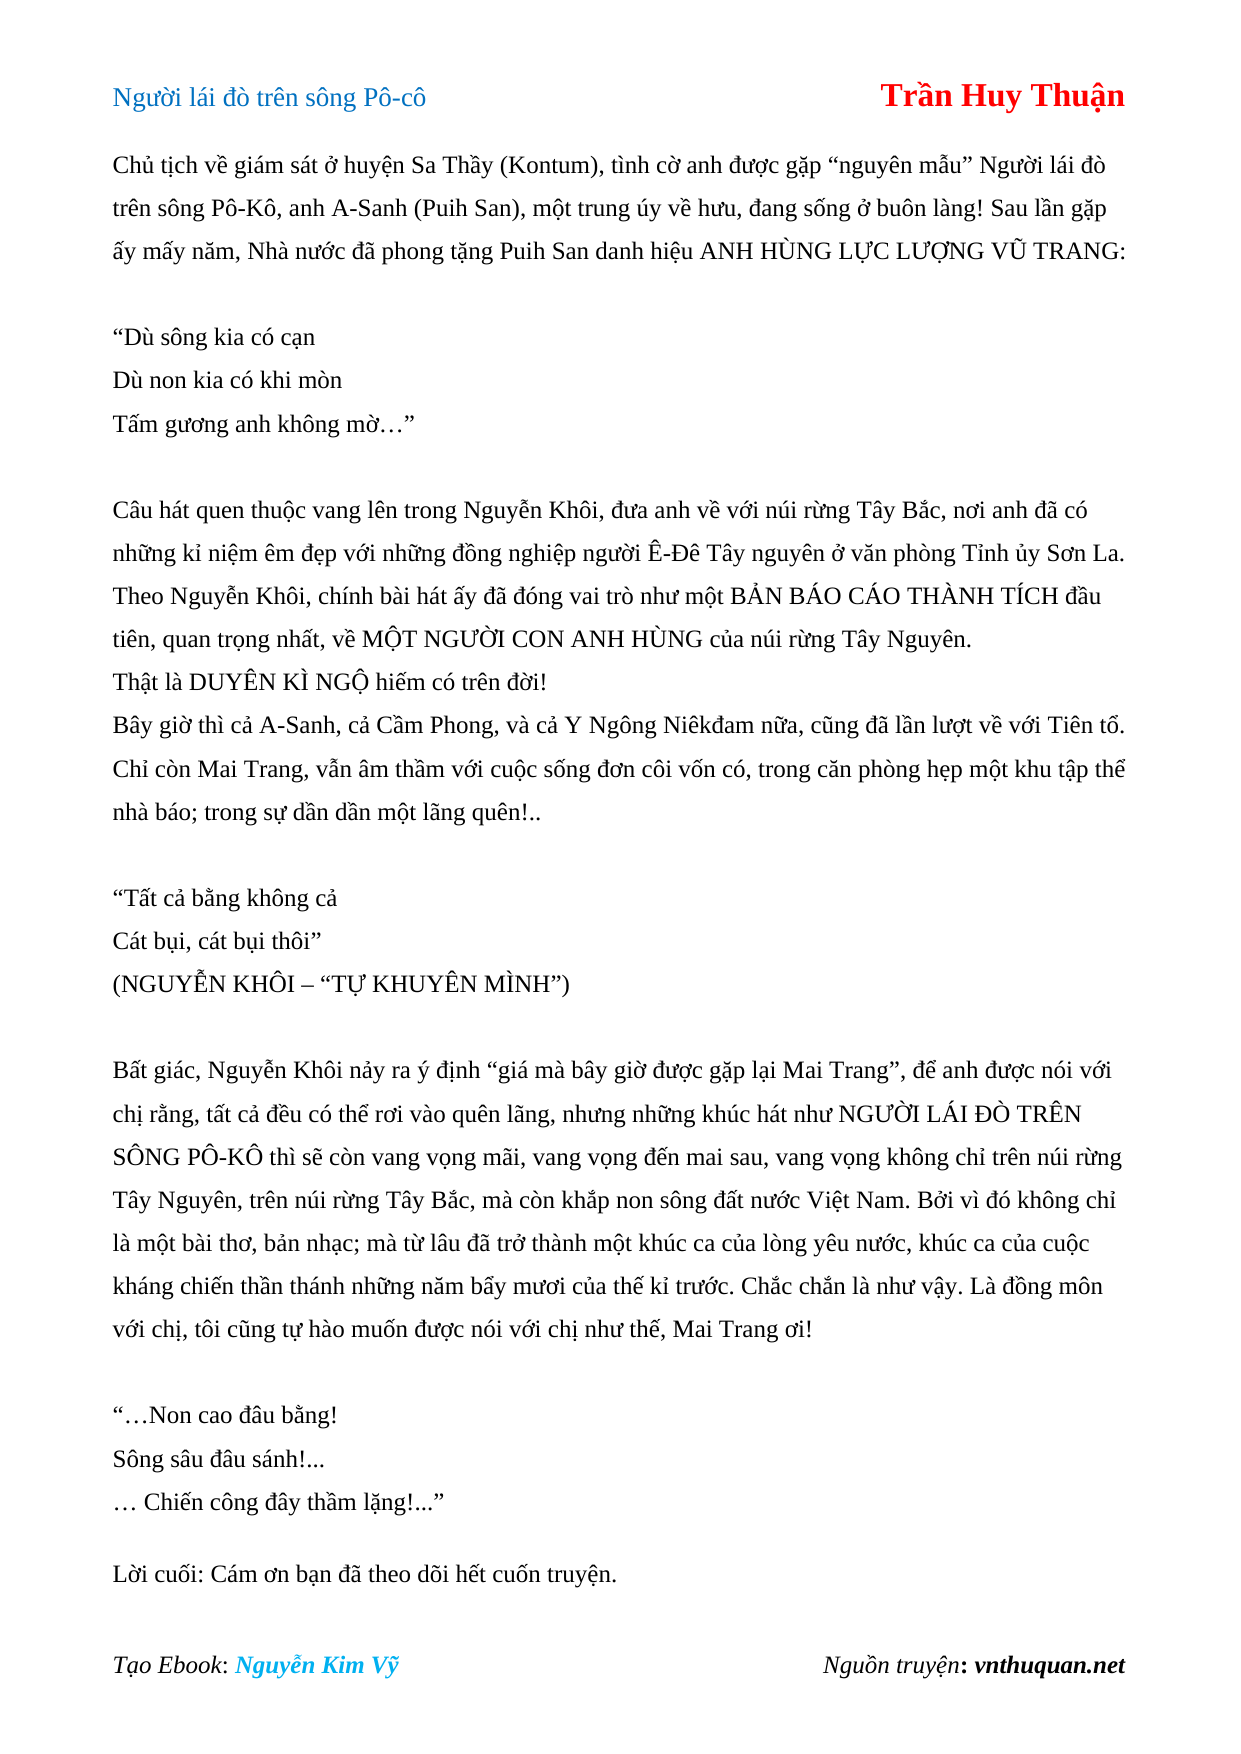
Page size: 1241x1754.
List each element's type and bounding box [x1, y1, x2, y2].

text [112, 150, 1128, 1516]
text [112, 1530, 1128, 1587]
